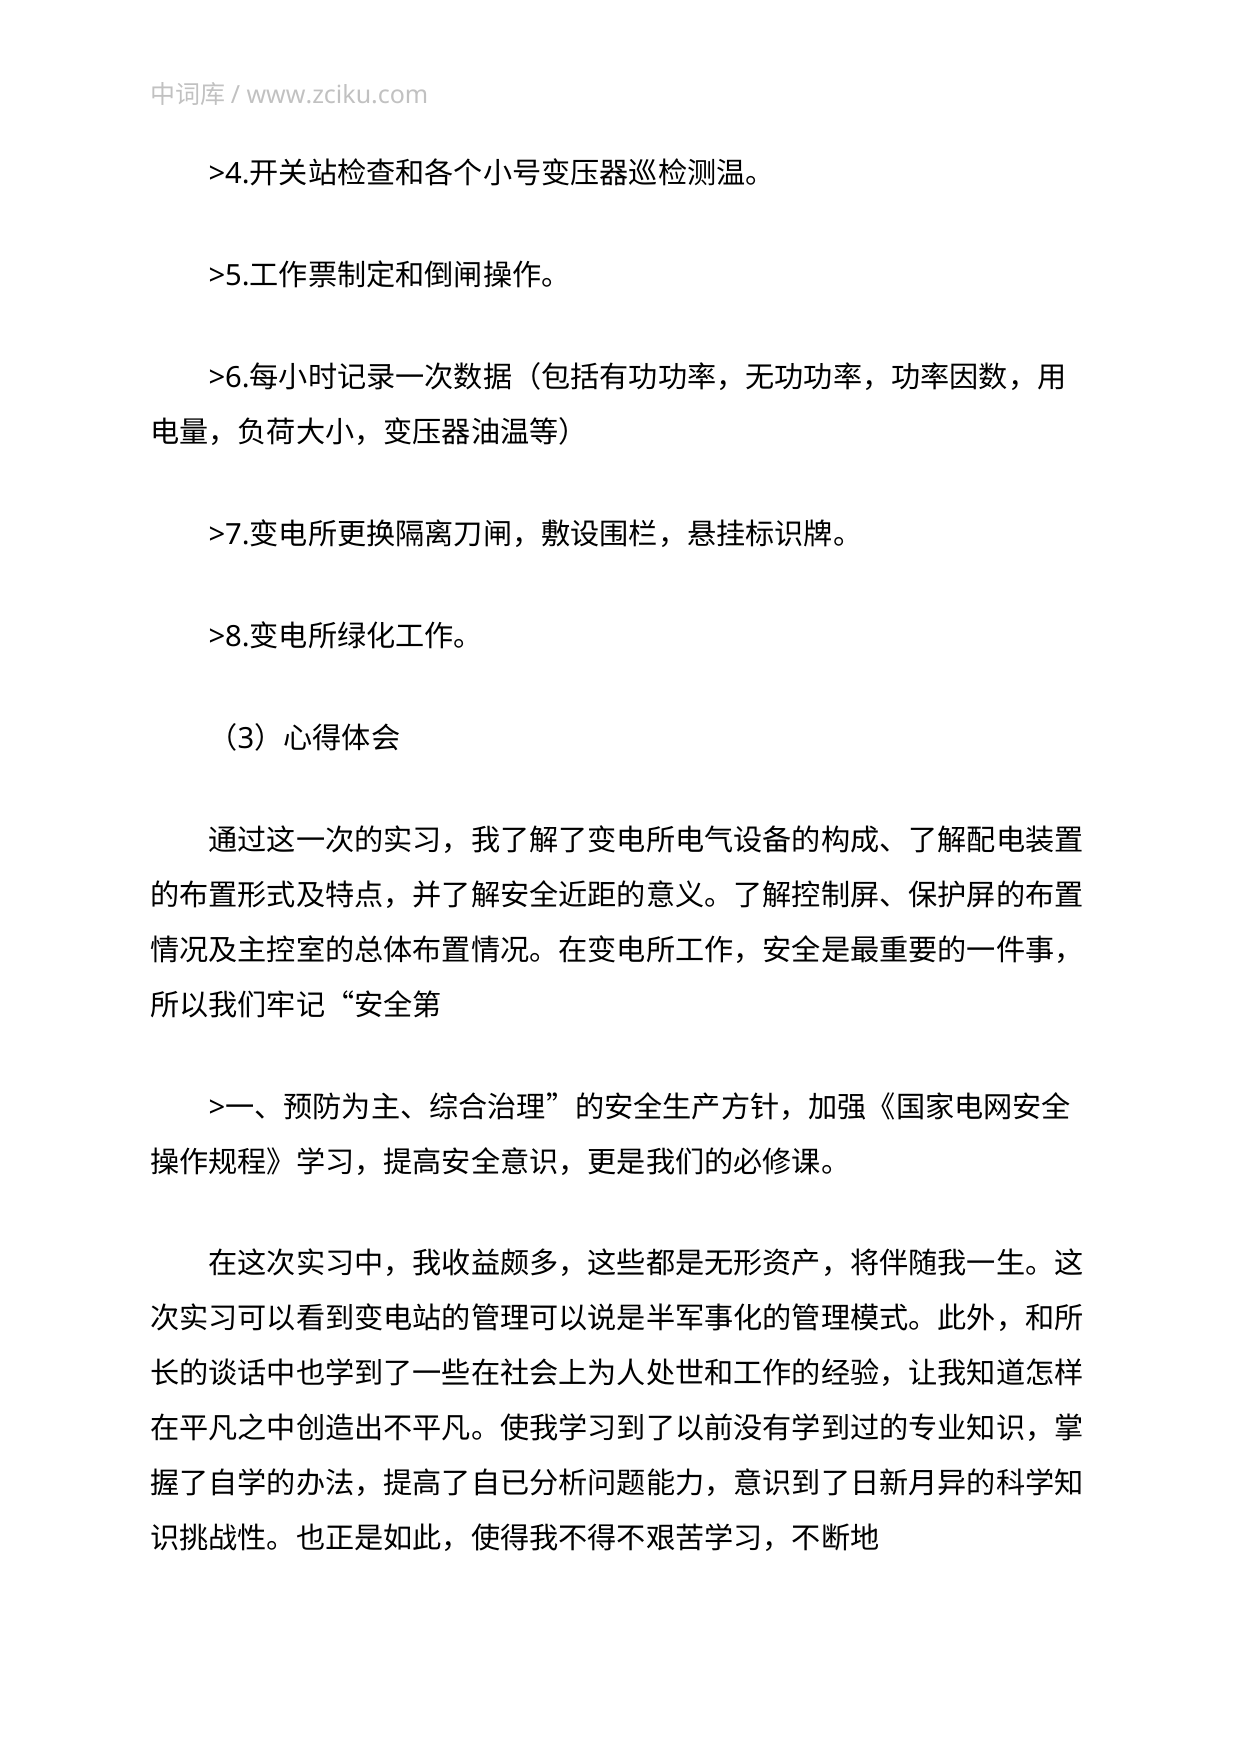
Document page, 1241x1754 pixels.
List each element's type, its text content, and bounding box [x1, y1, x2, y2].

text （3）心得体会 [150, 715, 1090, 757]
text >4.开关站检查和各个小号变压器巡检测温。 [150, 150, 1090, 192]
text 通过这一次的实习，我了解了变电所电气设备的构成、了解配电装置的布置形式及特点，并了解安全近距的意义。了解控制屏、保护屏的布置情况及主控室的总体布置情况。在变电所工作，安全是最重要的一件事，所以我们牢记“安全第 [150, 817, 1090, 1024]
text 在这次实习中，我收益颇多，这些都是无形资产，将伴随我一生。这次实习可以看到变电站的管理可以说是半军事化的管理模式。此外，和所长的谈话中也学到了一些在社会上为人处世和工作的经验，让我知道怎样在平凡之中创造出不平凡。使我学习到了以前没有学到过的专业知识，掌握了自学的办法，提高了自已分析问题能力，意识到了日新月异的科学知识挑战性。也正是如此，使得我不得不艰苦学习，不断地 [150, 1240, 1090, 1557]
text >8.变电所绿化工作。 [150, 613, 1090, 655]
text >5.工作票制定和倒闸操作。 [150, 252, 1090, 294]
text >一、预防为主、综合治理”的安全生产方针，加强《国家电网安全操作规程》学习，提高安全意识，更是我们的必修课。 [150, 1083, 1090, 1180]
text >7.变电所更换隔离刀闸，敷设围栏，悬挂标识牌。 [150, 511, 1090, 553]
text >6.每小时记录一次数据（包括有功功率，无功功率，功率因数，用电量，负荷大小，变压器油温等） [150, 354, 1090, 451]
